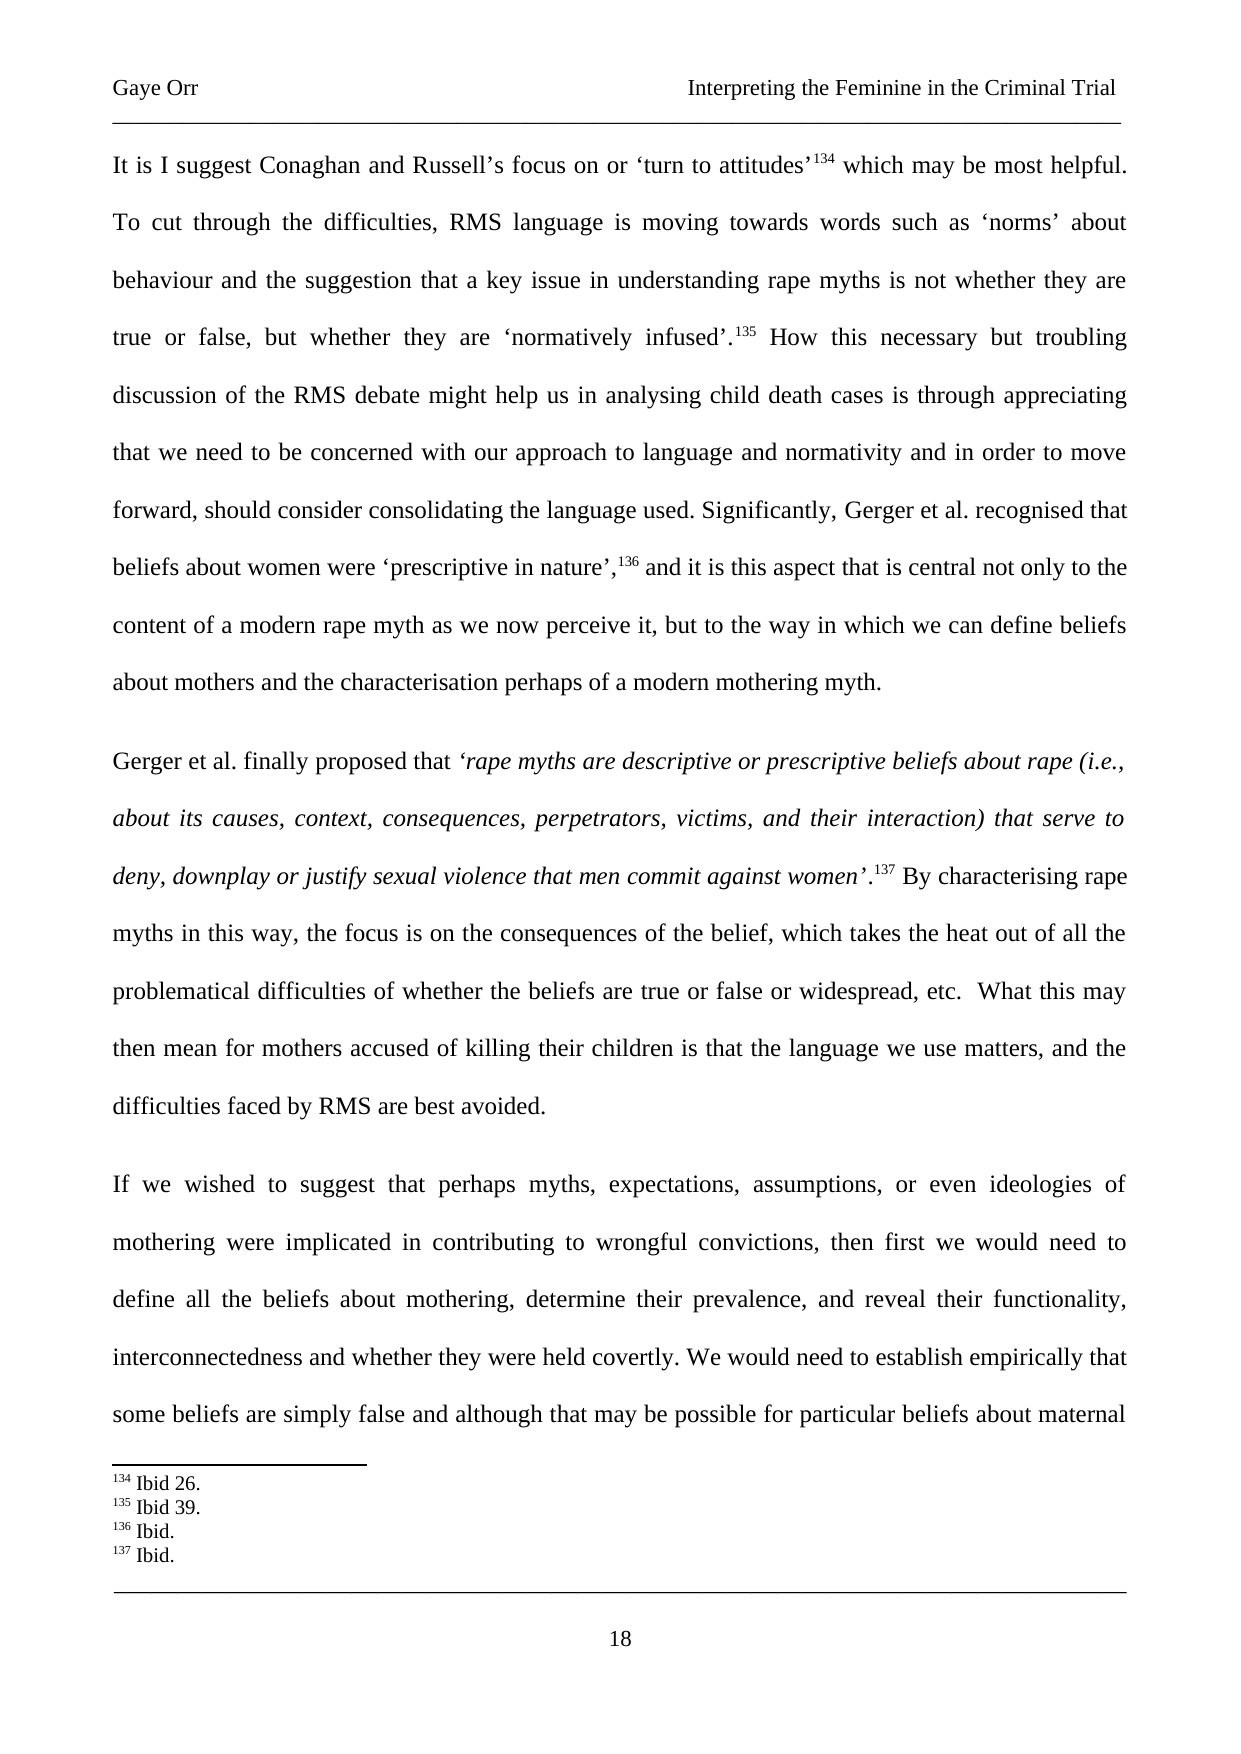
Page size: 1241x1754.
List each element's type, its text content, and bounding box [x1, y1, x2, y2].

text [112, 1169, 1128, 1428]
text Gerger et al. finally proposed that ‘rape myths are descriptive or prescriptive beliefs about rape (i.e., about its causes, context, consequences, perpetrators, victims, and their interaction) that serve to deny, downplay or justify sexual violence that men commit against women’. By characterising rape myths in this way, the focus is on the consequences of the belief, which takes the heat out of all the problematical difficulties of whether the beliefs are true or false or widespread, etc. What this may then mean for mothers accused of killing their children is that the language we use matters, and the difficulties faced by RMS are best avoided. [112, 746, 1128, 1119]
text It is I suggest Conaghan and Russell’s focus on or ‘turn to attitudes’ which may be most helpful. To cut through the difficulties, RMS language is moving towards words such as ‘norms’ about behaviour and the suggestion that a key issue in understanding rape myths is not whether they are true or false, but whether they are ‘normatively infused’. How this necessary but troubling discussion of the RMS debate might help us in analysing child death cases is through appreciating that we need to be concerned with our approach to language and normativity and in order to move forward, should consider consolidating the language used. Significantly, Gerger et al. recognised that beliefs about women were ‘prescriptive in nature’, and it is this aspect that is central not only to the content of a modern rape myth as we now perceive it, but to the way in which we can define beliefs about mothers and the characterisation perhaps of a modern mothering myth. [112, 150, 1128, 696]
